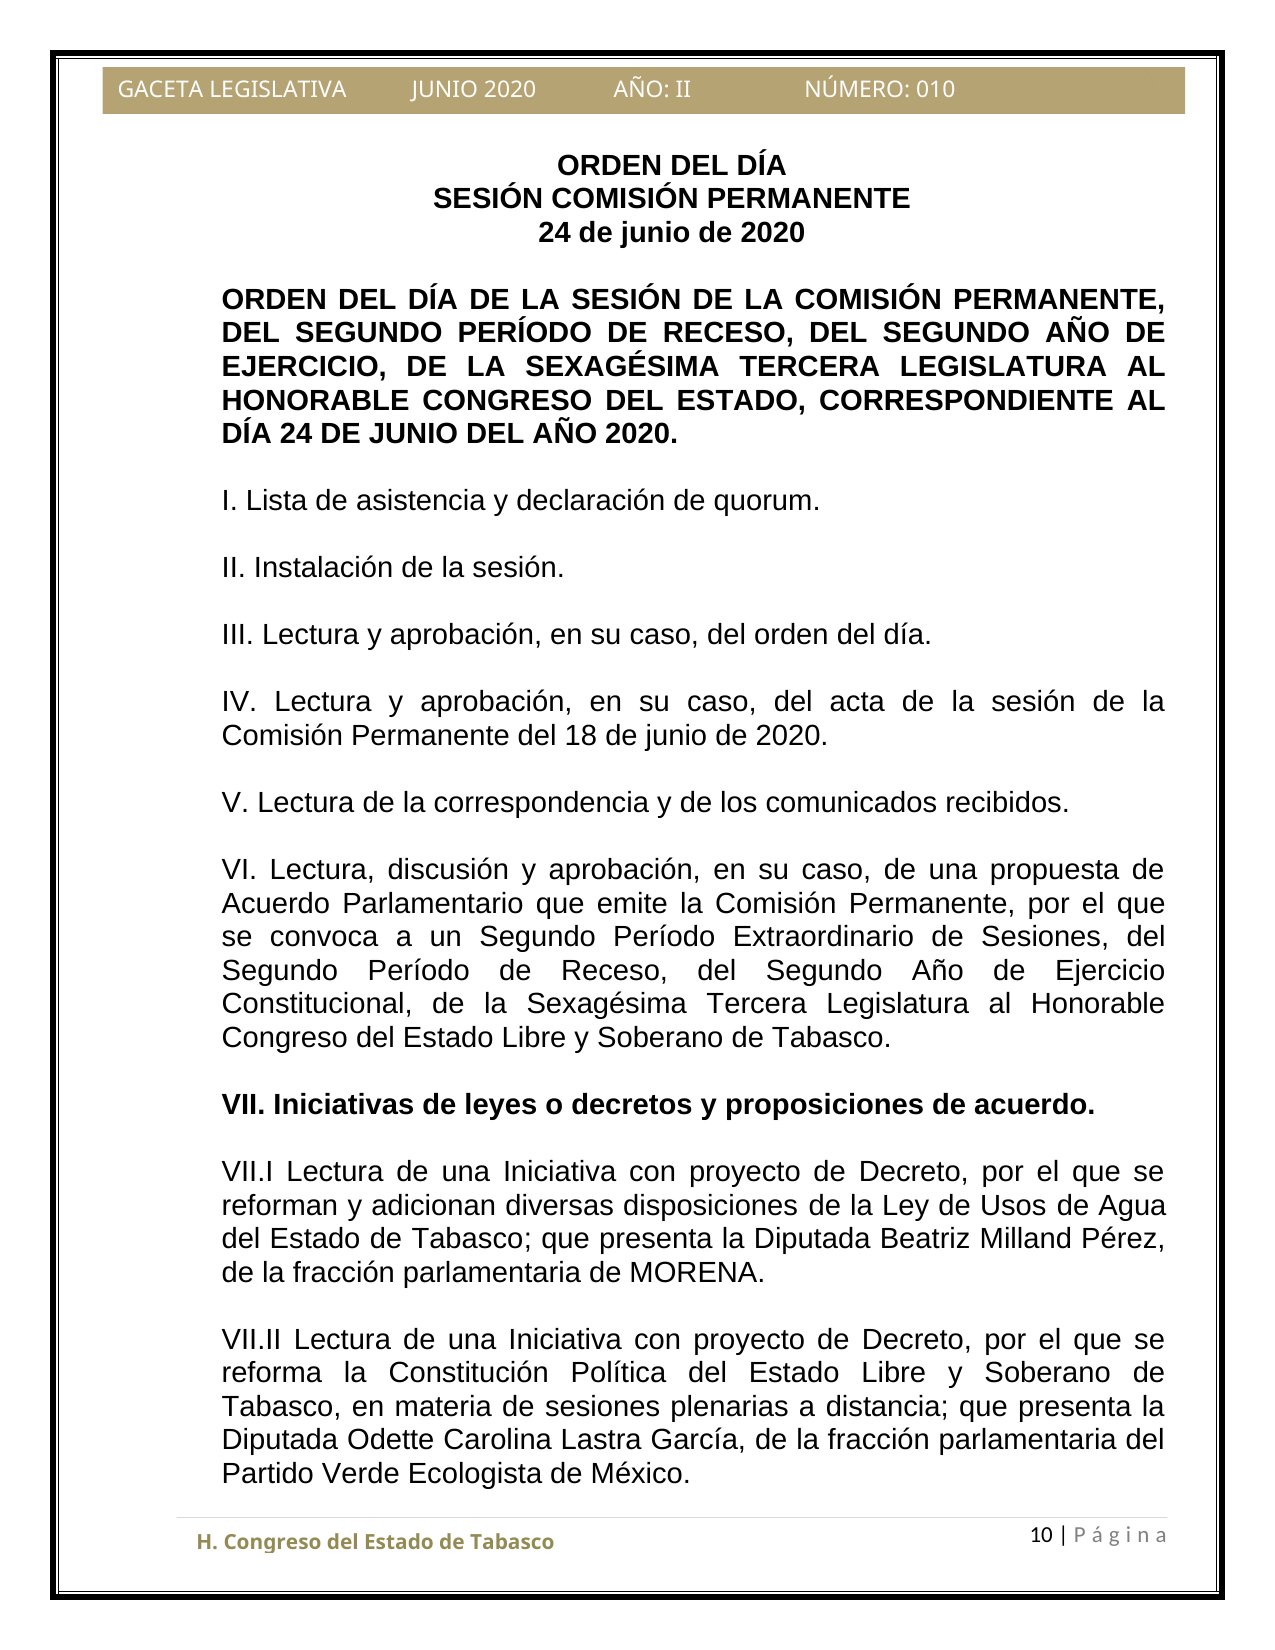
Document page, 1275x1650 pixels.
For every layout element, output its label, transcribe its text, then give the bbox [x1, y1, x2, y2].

text VII.I Lectura de una Iniciativa con proyecto de Decreto, por el que se reforman y adicionan diversas disposiciones de la Ley de Usos de Agua del Estado de Tabasco; que presenta la Diputada Beatriz Milland Pérez, de la fracción parlamentaria de MORENA. [221, 1154, 1167, 1288]
text II. Instalación de la sesión. [221, 550, 1167, 584]
text V. Lectura de la correspondencia y de los comunicados recibidos. [221, 785, 1167, 818]
text ORDEN DEL DÍA DE LA SESIÓN DE LA COMISIÓN PERMANENTE, DEL SEGUNDO PERÍODO DE RECESO, DEL SEGUNDO AÑO DE EJERCICIO, DE LA SEXAGÉSIMA TERCERA LEGISLATURA AL HONORABLE CONGRESO DEL ESTADO, CORRESPONDIENTE AL DÍA 24 DE JUNIO DEL AÑO 2020. [221, 282, 1167, 449]
text VI. Lectura, discusión y aprobación, en su caso, de una propuesta de Acuerdo Parlamentario que emite la Comisión Permanente, por el que se convoca a un Segundo Período Extraordinario de Sesiones, del Segundo Período de Receso, del Segundo Año de Ejercicio Constitucional, de la Sexagésima Tercera Legislatura al Honorable Congreso del Estado Libre y Soberano de Tabasco. [221, 852, 1167, 1053]
text VII.II Lectura de una Iniciativa con proyecto de Decreto, por el que se reforma la Constitución Política del Estado Libre y Soberano de Tabasco, en materia de sesiones plenarias a distancia; que presenta la Diputada Odette Carolina Lastra García, de la fracción parlamentaria del Partido Verde Ecologista de México. [221, 1322, 1167, 1489]
text ORDEN DEL DÍA [177, 148, 1167, 181]
text III. Lectura y aprobación, en su caso, del orden del día. [221, 617, 1167, 651]
picture [102, 67, 1186, 114]
text SESIÓN COMISIÓN PERMANENTE [177, 181, 1167, 215]
text 24 de junio de 2020 [177, 215, 1167, 248]
text VII. Iniciativas de leyes o decretos y proposiciones de acuerdo. [221, 1087, 1167, 1120]
text IV. Lectura y aprobación, en su caso, del acta de la sesión de la Comisión Permanente del 18 de junio de 2020. [221, 684, 1167, 751]
text I. Lista de asistencia y declaración de quorum. [221, 483, 1167, 517]
